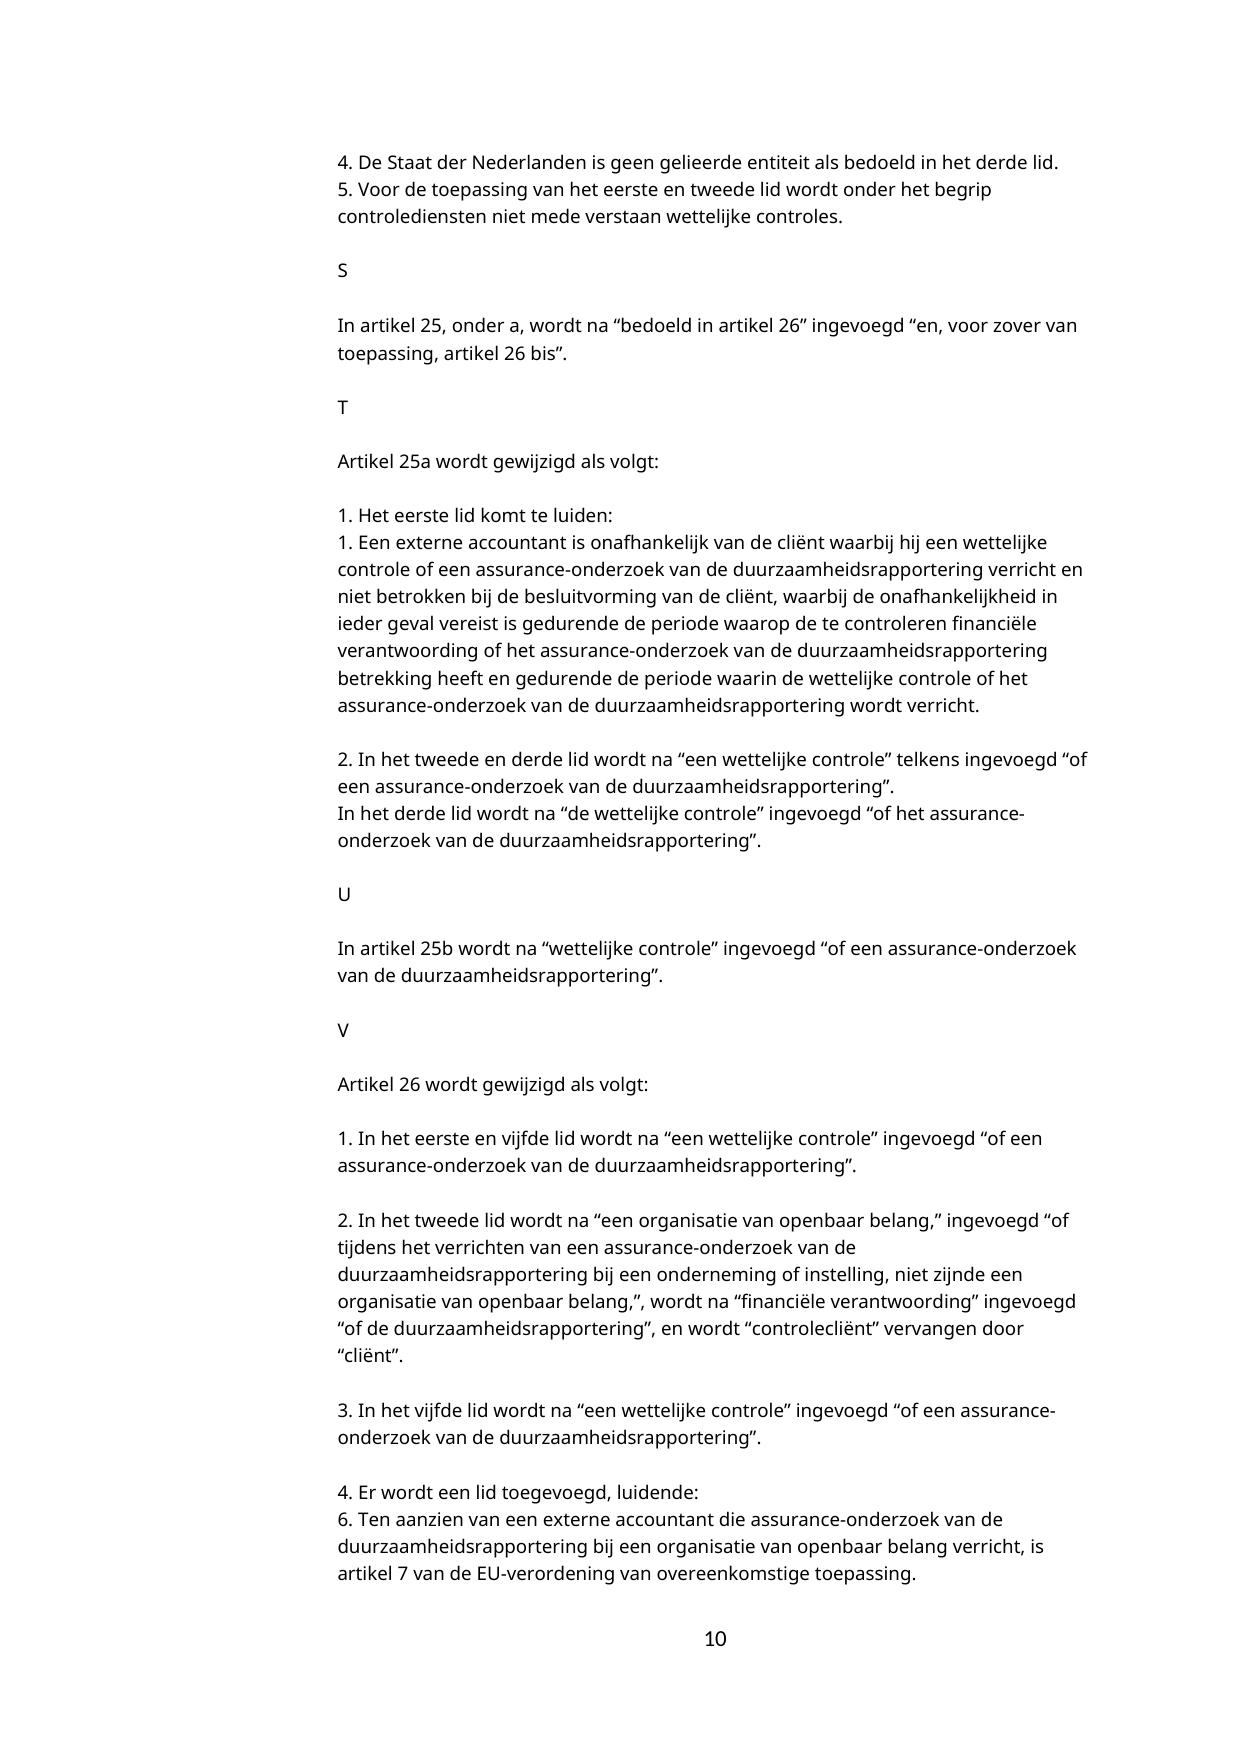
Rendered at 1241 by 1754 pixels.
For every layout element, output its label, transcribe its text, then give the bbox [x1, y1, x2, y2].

text 1. In het eerste en vijfde lid wordt na “een wettelijke controle” ingevoegd “of een assurance-onderzoek van de duurzaamheidsrapportering”. [337, 1124, 1092, 1178]
text U [337, 880, 1092, 907]
text 2. In het tweede en derde lid wordt na “een wettelijke controle” telkens ingevoegd “of een assurance-onderzoek van de duurzaamheidsrapportering”. [337, 744, 1092, 799]
text 4. Er wordt een lid toegevoegd, luidende: [337, 1478, 1092, 1505]
text In het derde lid wordt na “de wettelijke controle” ingevoegd “of het assurance-onderzoek van de duurzaamheidsrapportering”. [337, 799, 1092, 853]
text 4. De Staat der Nederlanden is geen gelieerde entiteit als bedoeld in het derde lid. [337, 148, 1092, 175]
text 1. Het eerste lid komt te luiden: [337, 501, 1092, 528]
text Artikel 25a wordt gewijzigd als volgt: [337, 447, 1092, 474]
text V [337, 1015, 1092, 1042]
text 1. Een externe accountant is onafhankelijk van de cliënt waarbij hij een wettelijke controle of een assurance-onderzoek van de duurzaamheidsrapportering verricht en niet betrokken bij de besluitvorming van de cliënt, waarbij de onafhankelijkheid in ieder geval vereist is gedurende de periode waarop de te controleren financiële verantwoording of het assurance-onderzoek van de duurzaamheidsrapportering betrekking heeft en gedurende de periode waarin de wettelijke controle of het assurance-onderzoek van de duurzaamheidsrapportering wordt verricht. [337, 528, 1092, 717]
text 3. In het vijfde lid wordt na “een wettelijke controle” ingevoegd “of een assurance-onderzoek van de duurzaamheidsrapportering”. [337, 1395, 1092, 1449]
text 2. In het tweede lid wordt na “een organisatie van openbaar belang,” ingevoegd “of tijdens het verrichten van een assurance-onderzoek van de duurzaamheidsrapportering bij een onderneming of instelling, niet zijnde een organisatie van openbaar belang,”, wordt na “financiële verantwoording” ingevoegd “of de duurzaamheidsrapportering”, en wordt “controlecliënt” vervangen door “cliënt”. [337, 1206, 1092, 1368]
text 5. Voor de toepassing van het eerste en tweede lid wordt onder het begrip controlediensten niet mede verstaan wettelijke controles. [337, 175, 1092, 229]
text T [337, 392, 1092, 419]
text 6. Ten aanzien van een externe accountant die assurance-onderzoek van de duurzaamheidsrapportering bij een organisatie van openbaar belang verricht, is artikel 7 van de EU-verordening van overeenkomstige toepassing. [337, 1505, 1092, 1586]
text In artikel 25b wordt na “wettelijke controle” ingevoegd “of een assurance-onderzoek van de duurzaamheidsrapportering”. [337, 934, 1092, 988]
text S [337, 256, 1092, 283]
text In artikel 25, onder a, wordt na “bedoeld in artikel 26” ingevoegd “en, voor zover van toepassing, artikel 26 bis”. [337, 311, 1092, 365]
text Artikel 26 wordt gewijzigd als volgt: [337, 1069, 1092, 1097]
